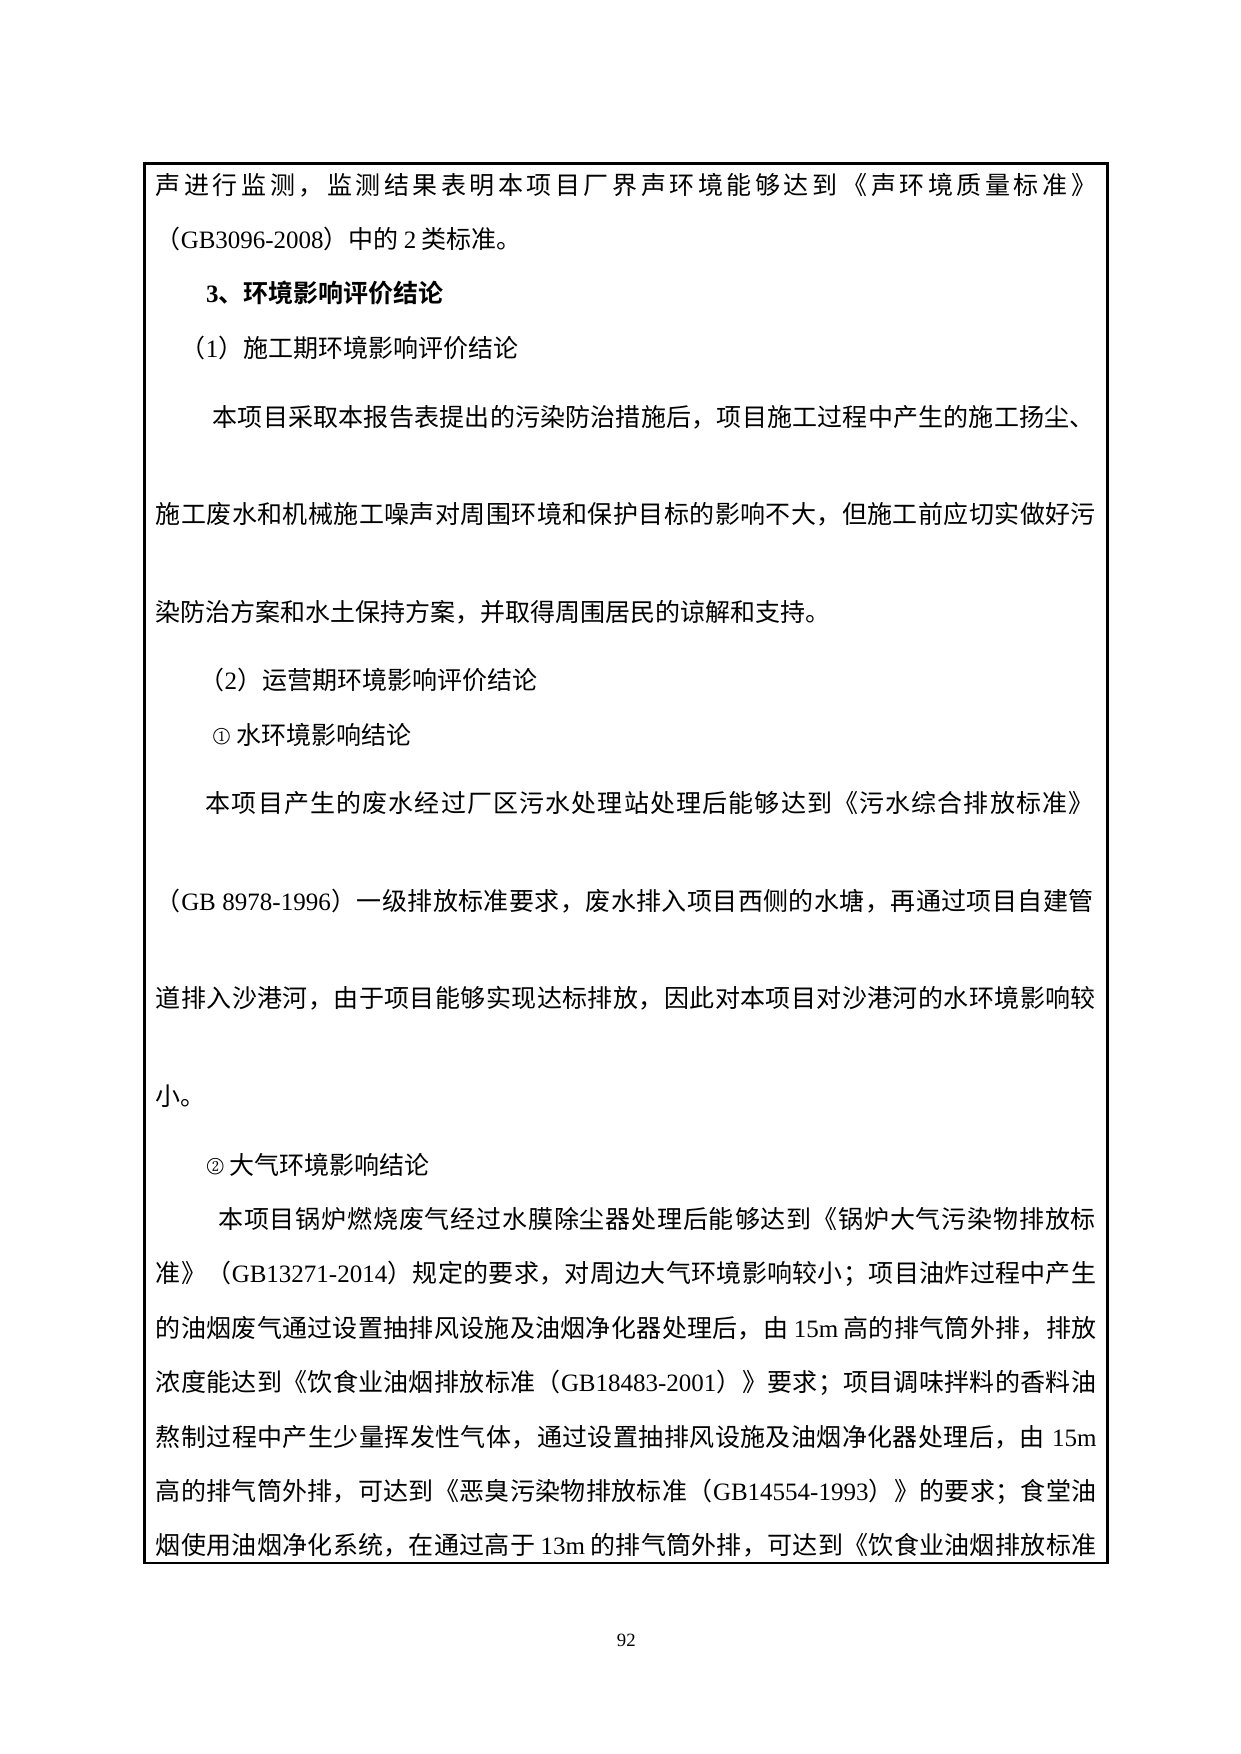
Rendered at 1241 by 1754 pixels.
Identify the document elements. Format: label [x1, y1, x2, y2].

table_header [146, 165, 1106, 1562]
